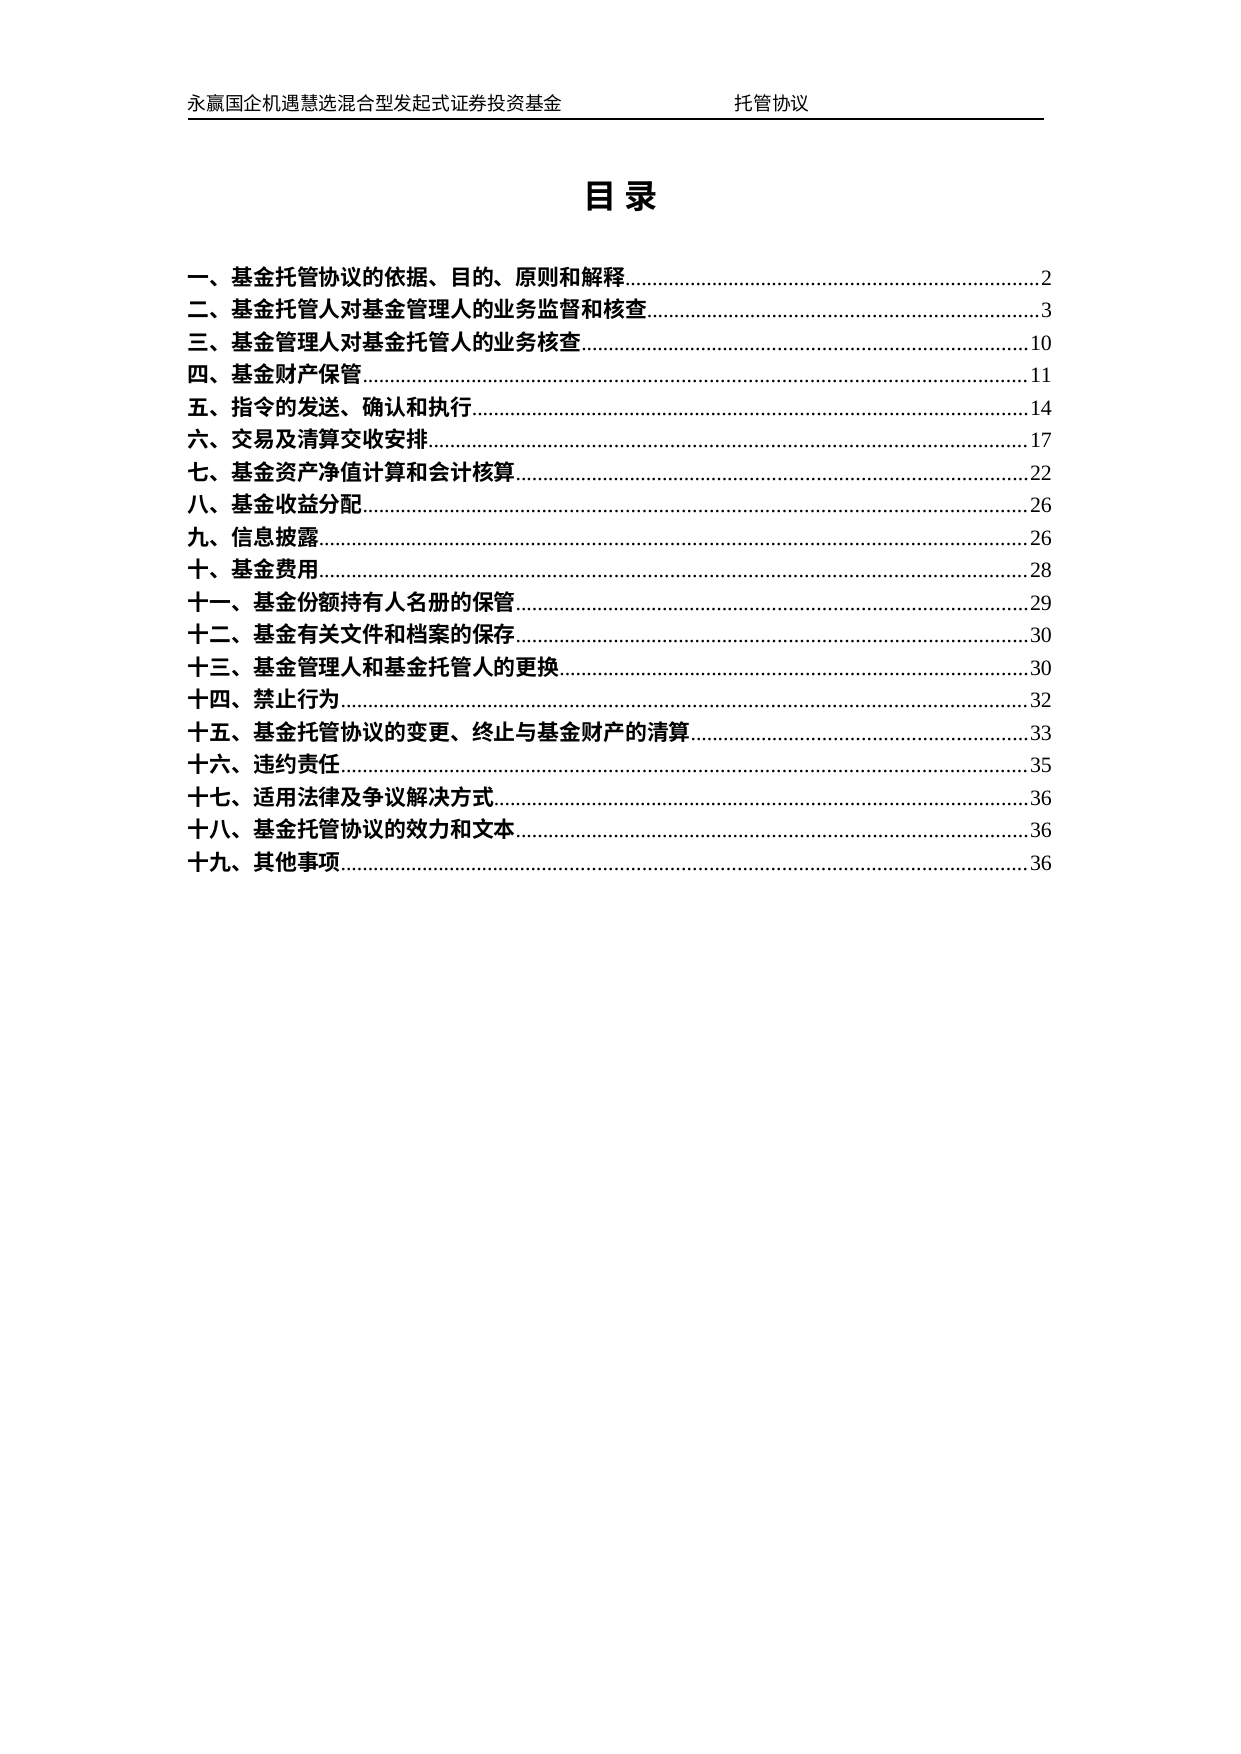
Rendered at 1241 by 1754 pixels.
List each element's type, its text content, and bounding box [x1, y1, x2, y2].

text 四、基金财产保管 11 [187, 357, 1053, 389]
text 十七、适用法律及争议解决方式 36 [187, 779, 1053, 812]
text 十六、违约责任 35 [187, 747, 1053, 779]
text 十五、基金托管协议的变更、终止与基金财产的清算 33 [187, 714, 1053, 747]
text 二、基金托管人对基金管理人的业务监督和核查 3 [187, 292, 1053, 324]
text 七、基金资产净值计算和会计核算 22 [187, 454, 1053, 487]
text 十三、基金管理人和基金托管人的更换 30 [187, 649, 1053, 682]
text 十二、基金有关文件和档案的保存 30 [187, 617, 1053, 649]
text 十四、禁止行为 32 [187, 682, 1053, 714]
text 十九、其他事项 36 [187, 844, 1053, 877]
text 十一、基金份额持有人名册的保管 29 [187, 584, 1053, 617]
text 五、指令的发送、确认和执行 14 [187, 389, 1053, 422]
text 十八、基金托管协议的效力和文本 36 [187, 812, 1053, 844]
text 一、基金托管协议的依据、目的、原则和解释 2 [187, 259, 1053, 292]
text 目 录 [187, 162, 1053, 227]
text 六、交易及清算交收安排 17 [187, 422, 1053, 454]
text 九、信息披露 26 [187, 519, 1053, 552]
text 八、基金收益分配 26 [187, 487, 1053, 519]
text 三、基金管理人对基金托管人的业务核查 10 [187, 324, 1053, 357]
text 十、基金费用 28 [187, 552, 1053, 584]
